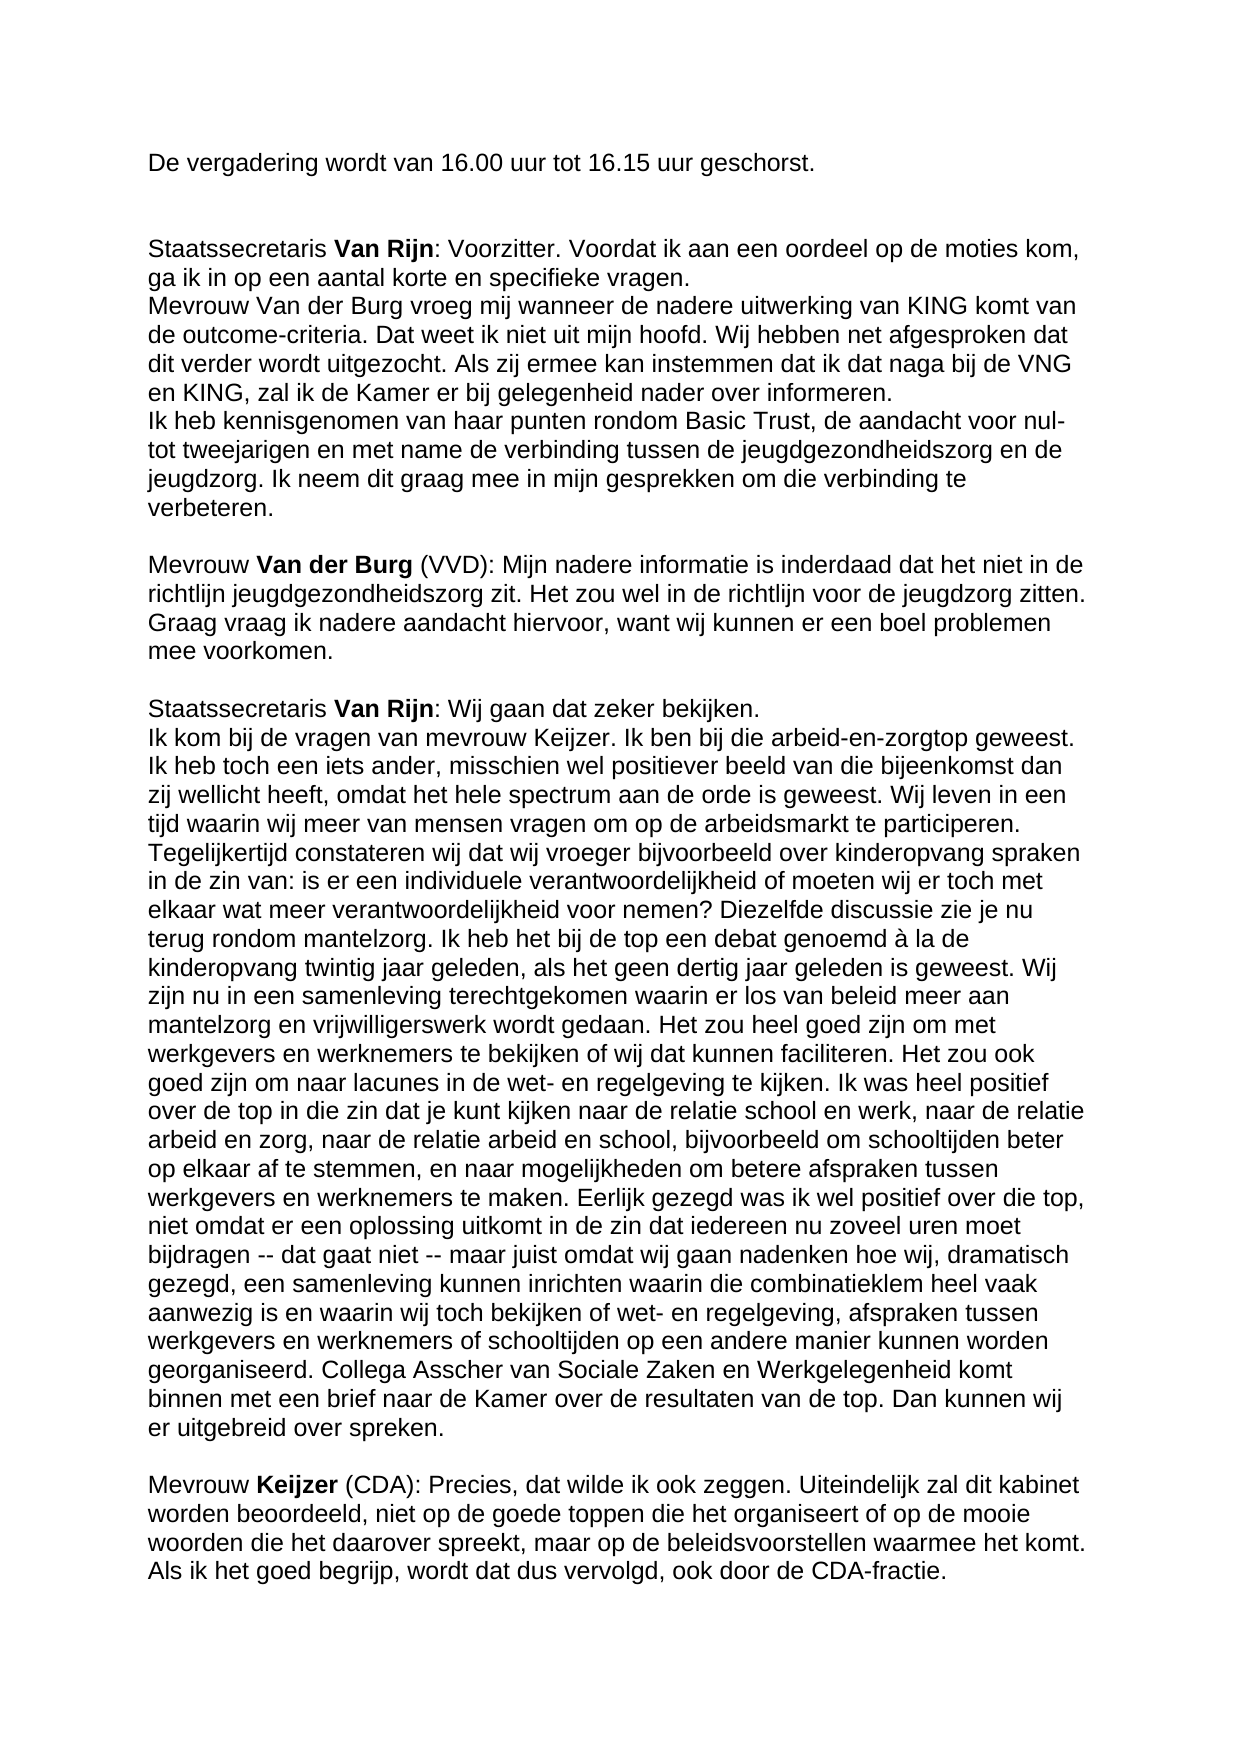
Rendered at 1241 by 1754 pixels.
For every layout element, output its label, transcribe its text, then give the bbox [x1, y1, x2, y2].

text Staatssecretaris Van Rijn: Wij gaan dat zeker bekijken. [148, 694, 1093, 723]
text Mevrouw Keijzer (CDA): Precies, dat wilde ik ook zeggen. Uiteindelijk zal dit kabinet worden beoordeeld, niet op de goede toppen die het organiseert of op de mooie woorden die het daarover spreekt, maar op de beleidsvoorstellen waarmee het komt. Als ik het goed begrijp, wordt dat dus vervolgd, ook door de CDA-fractie. [148, 1470, 1093, 1585]
text Ik heb kennisgenomen van haar punten rondom Basic Trust, de aandacht voor nul- tot tweejarigen en met name de verbinding tussen de jeugdgezondheidszorg en de jeugdzorg. Ik neem dit graag mee in mijn gesprekken om die verbinding te verbeteren. [148, 406, 1093, 521]
text Ik kom bij de vragen van mevrouw Keijzer. Ik ben bij die arbeid-en-zorgtop geweest. Ik heb toch een iets ander, misschien wel positiever beeld van die bijeenkomst dan zij wellicht heeft, omdat het hele spectrum aan de orde is geweest. Wij leven in een tijd waarin wij meer van mensen vragen om op de arbeidsmarkt te participeren. Tegelijkertijd constateren wij dat wij vroeger bijvoorbeeld over kinderopvang spraken in de zin van: is er een individuele verantwoordelijkheid of moeten wij er toch met elkaar wat meer verantwoordelijkheid voor nemen? Diezelfde discussie zie je nu terug rondom mantelzorg. Ik heb het bij de top een debat genoemd à la de kinderopvang twintig jaar geleden, als het geen dertig jaar geleden is geweest. Wij zijn nu in een samenleving terechtgekomen waarin er los van beleid meer aan mantelzorg en vrijwilligerswerk wordt gedaan. Het zou heel goed zijn om met werkgevers en werknemers te bekijken of wij dat kunnen faciliteren. Het zou ook goed zijn om naar lacunes in de wet- en regelgeving te kijken. Ik was heel positief over de top in die zin dat je kunt kijken naar de relatie school en werk, naar de relatie arbeid en zorg, naar de relatie arbeid en school, bijvoorbeeld om schooltijden beter op elkaar af te stemmen, en naar mogelijkheden om betere afspraken tussen werkgevers en werknemers te maken. Eerlijk gezegd was ik wel positief over die top, niet omdat er een oplossing uitkomt in de zin dat iedereen nu zoveel uren moet bijdragen -- dat gaat niet -- maar juist omdat wij gaan nadenken hoe wij, dramatisch gezegd, een samenleving kunnen inrichten waarin die combinatieklem heel vaak aanwezig is en waarin wij toch bekijken of wet- en regelgeving, afspraken tussen werkgevers en werknemers of schooltijden op een andere manier kunnen worden georganiseerd. Collega Asscher van Sociale Zaken en Werkgelegenheid komt binnen met een brief naar de Kamer over de resultaten van de top. Dan kunnen wij er uitgebreid over spreken. [148, 723, 1093, 1441]
text De vergadering wordt van 16.00 uur tot 16.15 uur geschorst. [148, 148, 1093, 176]
text Staatssecretaris Van Rijn: Voorzitter. Voordat ik aan een oordeel op de moties kom, ga ik in op een aantal korte en specifieke vragen. [148, 234, 1093, 291]
text Mevrouw Van der Burg (VVD): Mijn nadere informatie is inderdaad dat het niet in de richtlijn jeugdgezondheidszorg zit. Het zou wel in de richtlijn voor de jeugdzorg zitten. Graag vraag ik nadere aandacht hiervoor, want wij kunnen er een boel problemen mee voorkomen. [148, 550, 1093, 665]
text Mevrouw Van der Burg vroeg mij wanneer de nadere uitwerking van KING komt van de outcome-criteria. Dat weet ik niet uit mijn hoofd. Wij hebben net afgesproken dat dit verder wordt uitgezocht. Als zij ermee kan instemmen dat ik dat naga bij de VNG en KING, zal ik de Kamer er bij gelegenheid nader over informeren. [148, 291, 1093, 406]
